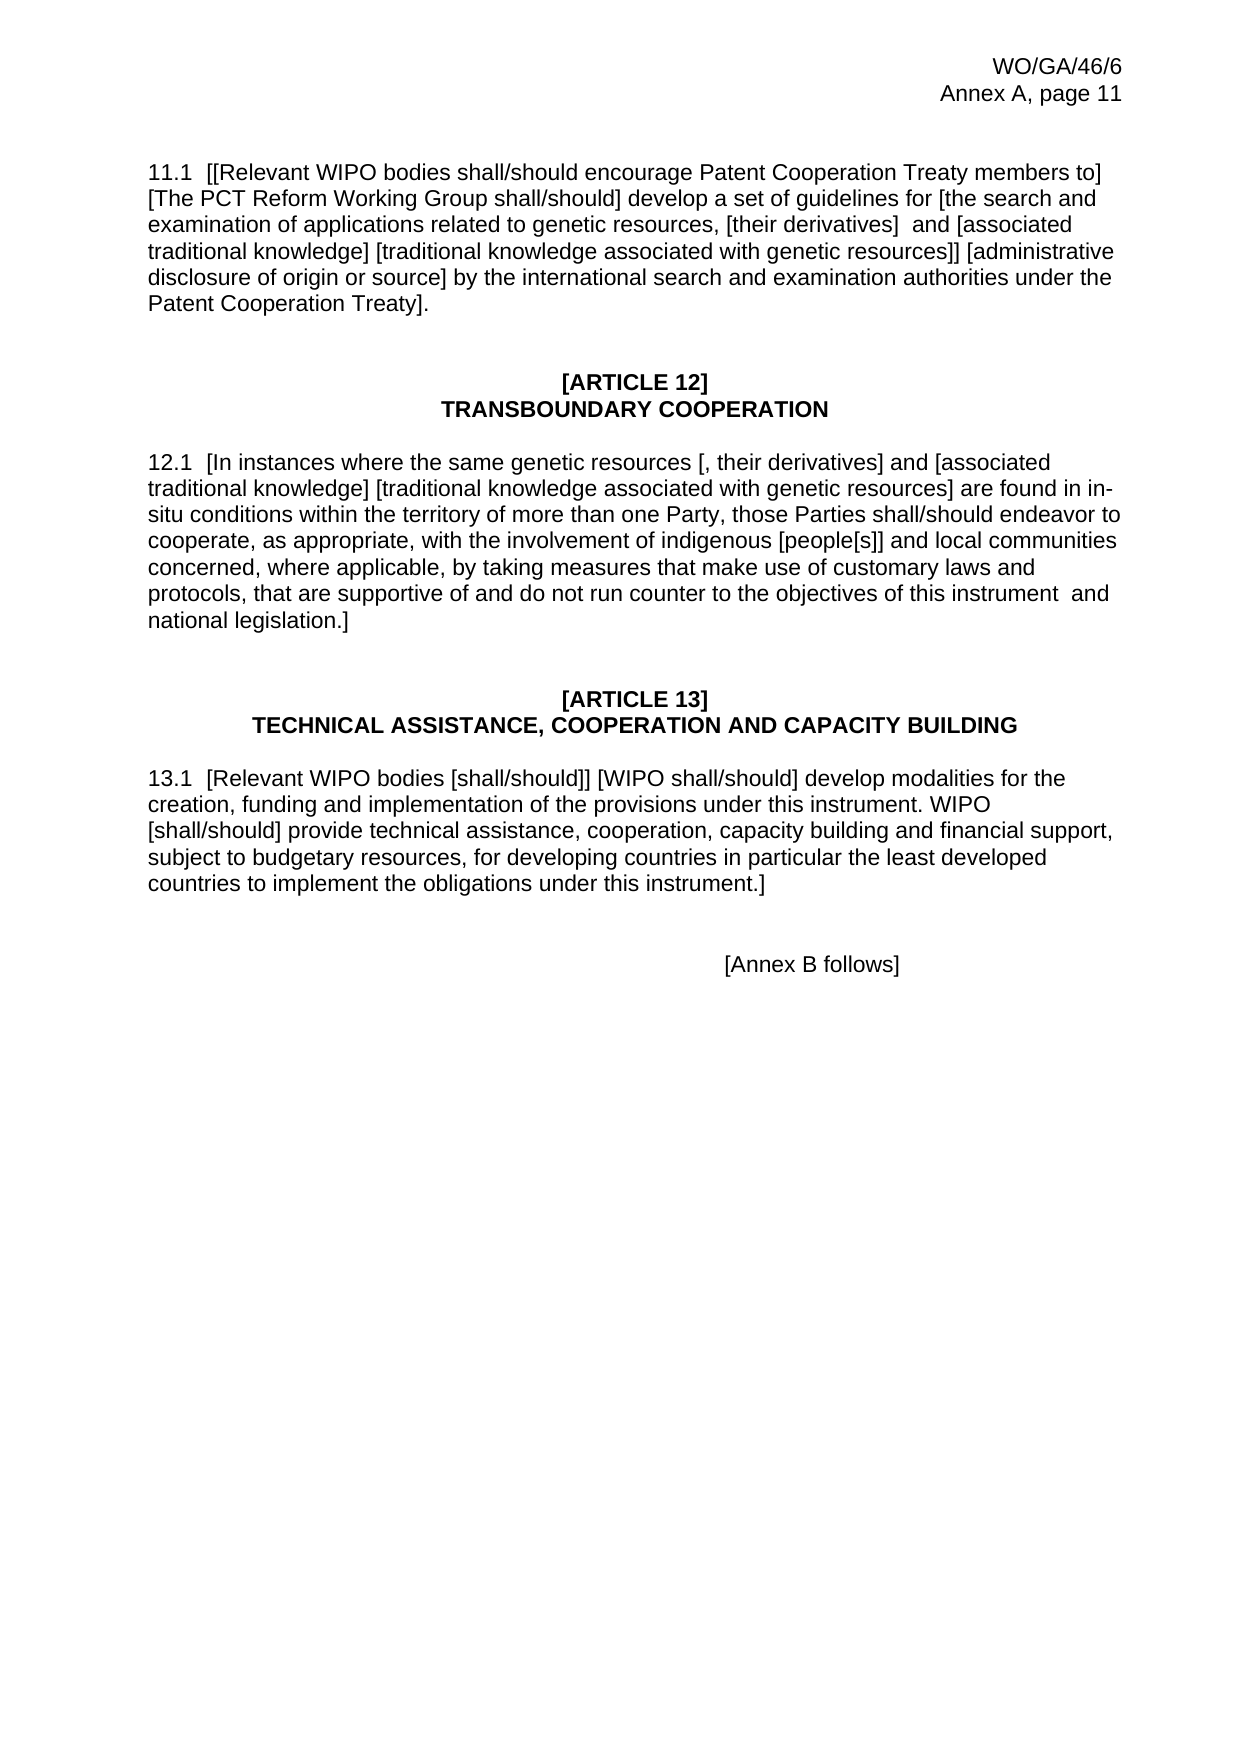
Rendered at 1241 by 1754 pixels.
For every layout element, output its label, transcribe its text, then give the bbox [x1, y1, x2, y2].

text TRANSBOUNDARY COOPERATION [148, 396, 1122, 422]
text 11.1 [[Relevant WIPO bodies shall/should encourage Patent Cooperation Treaty members to] [The PCT Reform Working Group shall/should] develop a set of guidelines for [the search and examination of applications related to genetic resources, [their derivatives] and [associated traditional knowledge] [traditional knowledge associated with genetic resources]] [administrative disclosure of origin or source] by the international search and examination authorities under the Patent Cooperation Treaty]. [148, 158, 1122, 317]
text [ARTICLE 13] [148, 686, 1122, 712]
text 13.1 [Relevant WIPO bodies [shall/should]] [WIPO shall/should] develop modalities for the creation, funding and implementation of the provisions under this instrument. WIPO [shall/should] provide technical assistance, cooperation, capacity building and financial support, subject to budgetary resources, for developing countries in particular the least developed countries to implement the obligations under this instrument.] [148, 765, 1122, 896]
text [Annex B follows] [724, 951, 1122, 978]
text [ARTICLE 12] [148, 369, 1122, 396]
text 12.1 [In instances where the same genetic resources [, their derivatives] and [associated traditional knowledge] [traditional knowledge associated with genetic resources] are found in in-situ conditions within the territory of more than one Party, those Parties shall/should endeavor to cooperate, as appropriate, with the involvement of indigenous [people[s]] and local communities concerned, where applicable, by taking measures that make use of customary laws and protocols, that are supportive of and do not run counter to the objectives of this instrument and national legislation.] [148, 448, 1122, 633]
text TECHNICAL ASSISTANCE, COOPERATION AND CAPACITY BUILDING [148, 712, 1122, 738]
